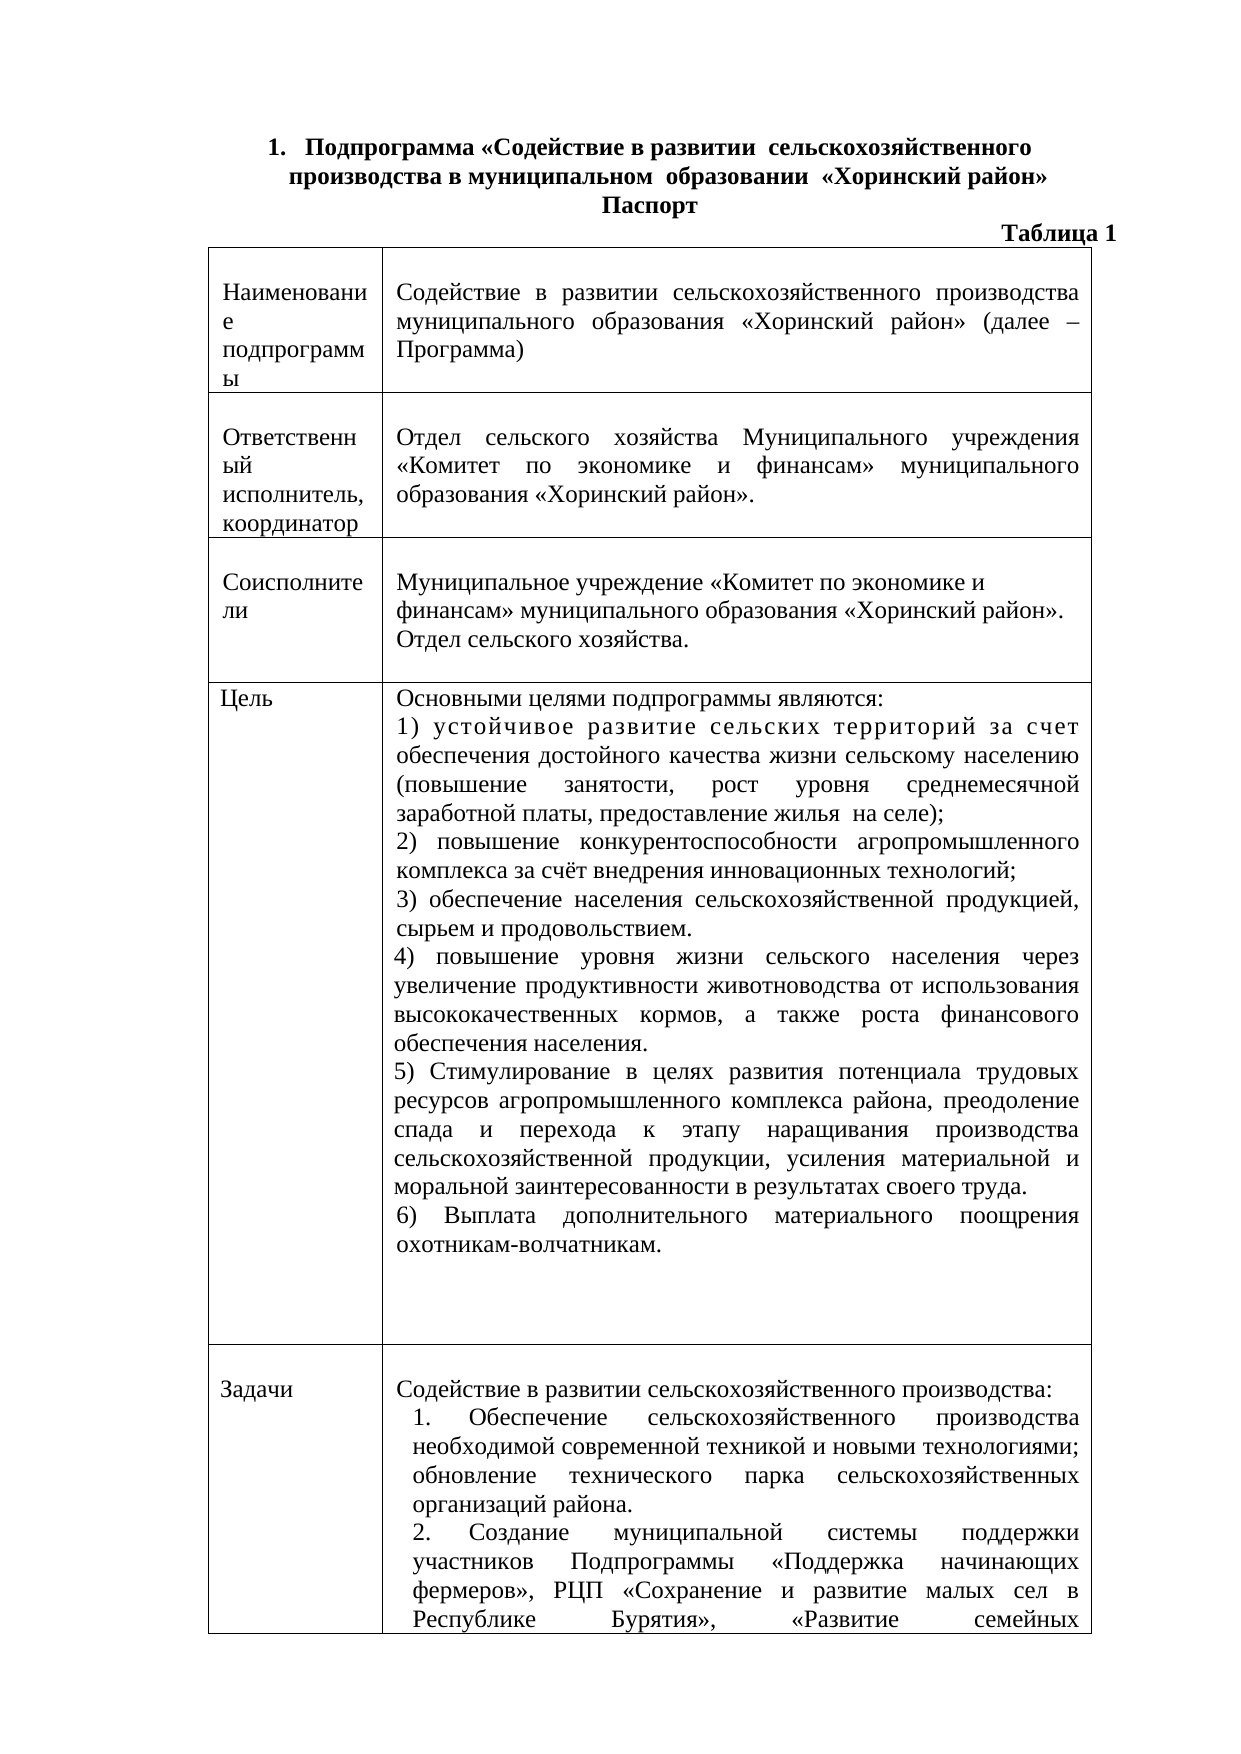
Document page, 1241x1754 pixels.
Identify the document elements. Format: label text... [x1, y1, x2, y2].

table_cell Цель [209, 683, 382, 1344]
list Подпрограмма «Содействие в развитии сельскохозяйственного производства в муниципальном образовании «Хоринский район» [195, 132, 1104, 190]
table_cell Ответственный исполнитель, координатор [209, 393, 382, 537]
text Паспорт [177, 190, 1122, 218]
table_cell Соисполнители [209, 538, 382, 682]
table_cell Основными целями подпрограммы являются: 1) устойчивое развитие сельских территорий за счет обеспечения достойного качества жизни сельскому населению (повышение занятости, рост уровня среднемесячной заработной платы, предоставление жилья на селе); 2) повышение конкурентоспособности агропромышленного комплекса за счёт внедрения инновационных технологий; 3) обеспечение населения сельскохозяйственной продукцией, сырьем и продовольствием. 4) повышение уровня жизни сельского населения через увеличение продуктивности животноводства от использования высококачественных кормов, а также роста финансового обеспечения населения. 5) Стимулирование в целях развития потенциала трудовых ресурсов агропромышленного комплекса района, преодоление спада и перехода к этапу наращивания производства сельскохозяйственной продукции, усиления материальной и моральной заинтересованности в результатах своего труда. 6) Выплата дополнительного материального поощрения охотникам-волчатникам. [383, 683, 1091, 1344]
table_cell Задачи [209, 1345, 382, 1632]
table_cell Отдел сельского хозяйства Муниципального учреждения «Комитет по экономике и финансам» муниципального образования «Хоринский район». [383, 393, 1091, 537]
table_cell Муниципальное учреждение «Комитет по экономике и финансам» муниципального образования «Хоринский район». Отдел сельского хозяйства. [383, 538, 1091, 682]
text Таблица 1 [177, 218, 1122, 247]
table_header Наименование подпрограммы [209, 248, 382, 392]
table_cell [383, 1345, 1091, 1632]
table_header Содействие в развитии сельскохозяйственного производства муниципального образования «Хоринский район» (далее – Программа) [383, 248, 1091, 392]
